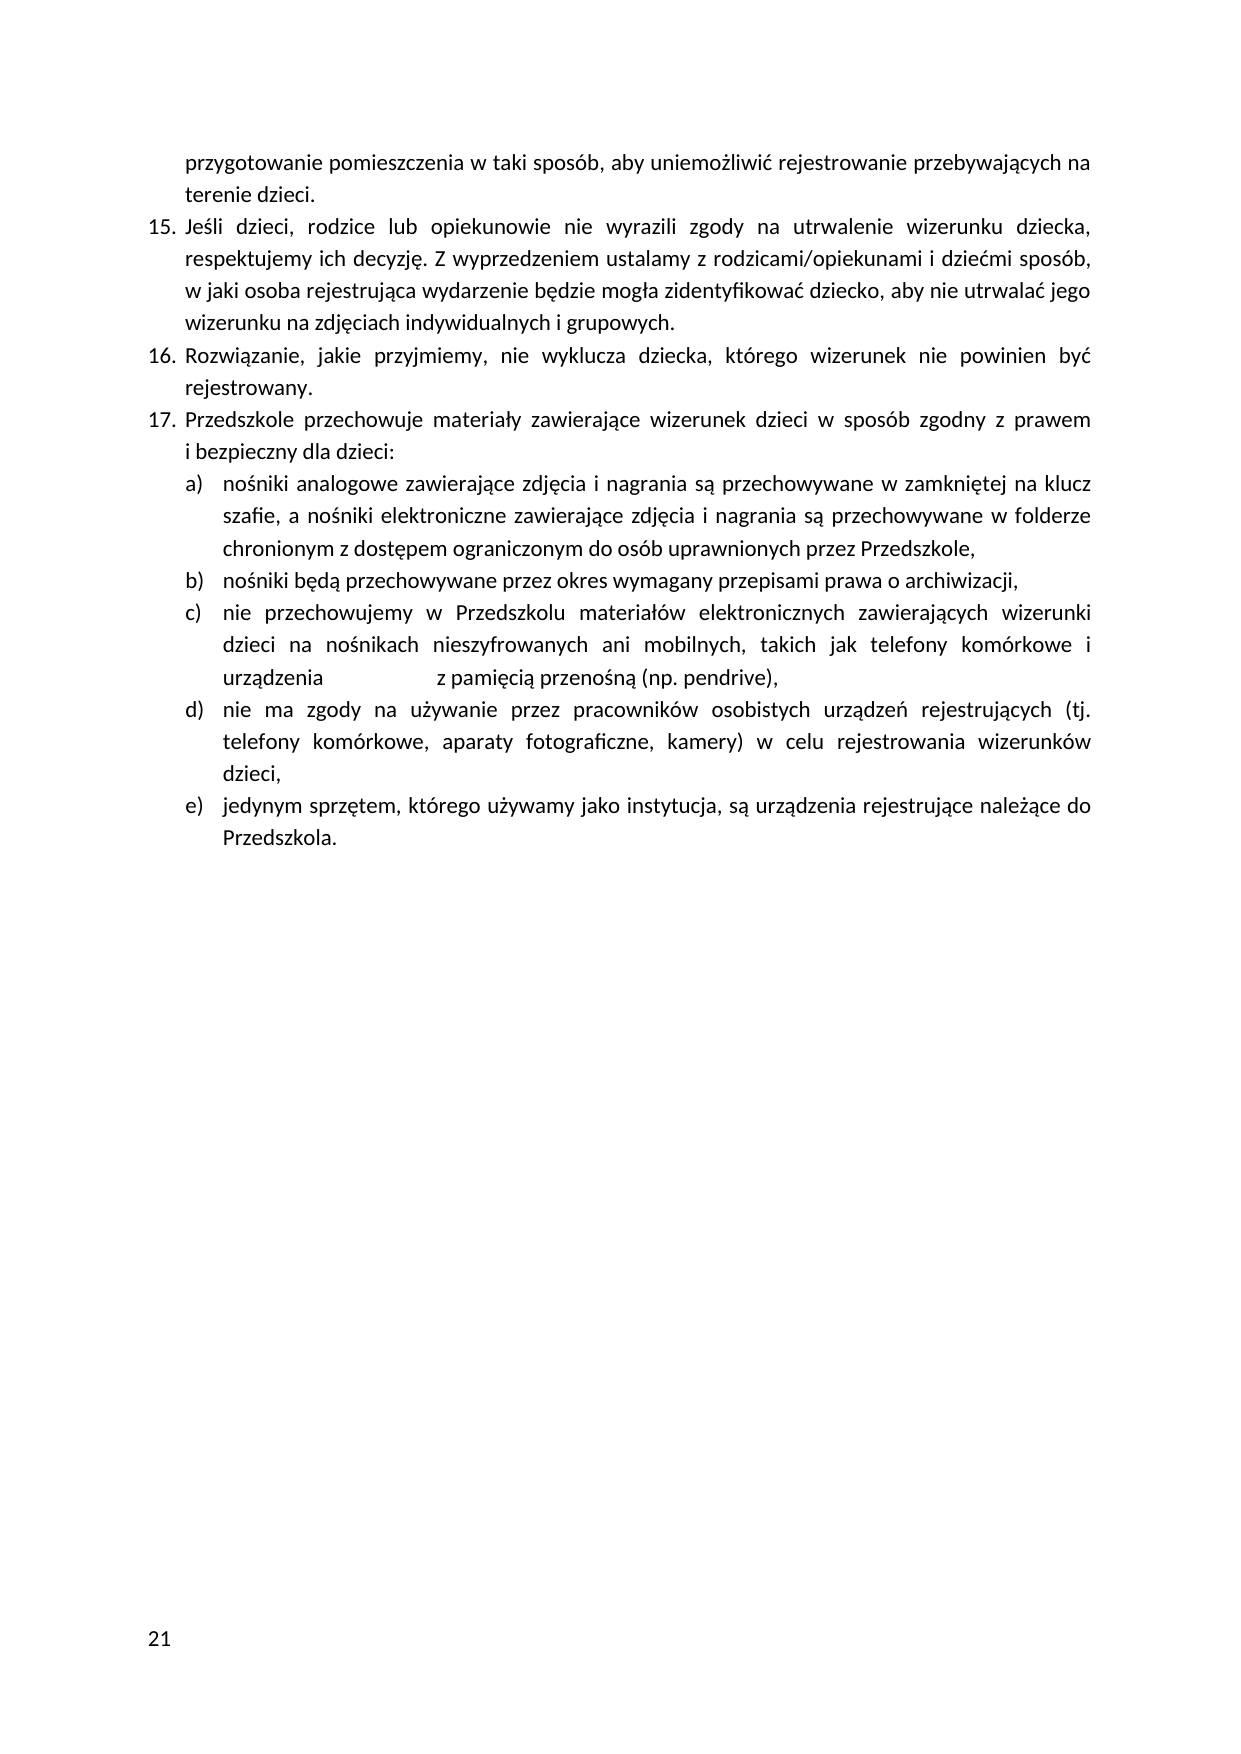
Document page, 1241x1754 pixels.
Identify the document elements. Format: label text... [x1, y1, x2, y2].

list nośniki będą przechowywane przez okres wymagany przepisami prawa o archiwizacji, [185, 566, 1093, 594]
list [148, 148, 1093, 208]
list Rozwiązanie, jakie przyjmiemy, nie wyklucza dziecka, którego wizerunek nie powinien być rejestrowany. [148, 341, 1093, 401]
list jedynym sprzętem, którego używamy jako instytucja, są urządzenia rejestrujące należące do Przedszkola. [185, 791, 1093, 852]
list nośniki analogowe zawierające zdjęcia i nagrania są przechowywane w zamkniętej na klucz szafie, a nośniki elektroniczne zawierające zdjęcia i nagrania są przechowywane w folderze chronionym z dostępem ograniczonym do osób uprawnionych przez Przedszkole, [185, 469, 1093, 562]
list Jeśli dzieci, rodzice lub opiekunowie nie wyrazili zgody na utrwalenie wizerunku dziecka, respektujemy ich decyzję. Z wyprzedzeniem ustalamy z rodzicami/opiekunami i dziećmi sposób, w jaki osoba rejestrująca wydarzenie będzie mogła zidentyfikować dziecko, aby nie utrwalać jego wizerunku na zdjęciach indywidualnych i grupowych. [148, 212, 1093, 337]
list nie ma zgody na używanie przez pracowników osobistych urządzeń rejestrujących (tj. telefony komórkowe, aparaty fotograficzne, kamery) w celu rejestrowania wizerunków dzieci, [185, 695, 1093, 787]
list Przedszkole przechowuje materiały zawierające wizerunek dzieci w sposób zgodny z prawem i bezpieczny dla dzieci: [148, 405, 1093, 465]
list nie przechowujemy w Przedszkolu materiałów elektronicznych zawierających wizerunki dzieci na nośnikach nieszyfrowanych ani mobilnych, takich jak telefony komórkowe i urządzenia z pamięcią przenośną (np. pendrive), [185, 598, 1093, 691]
